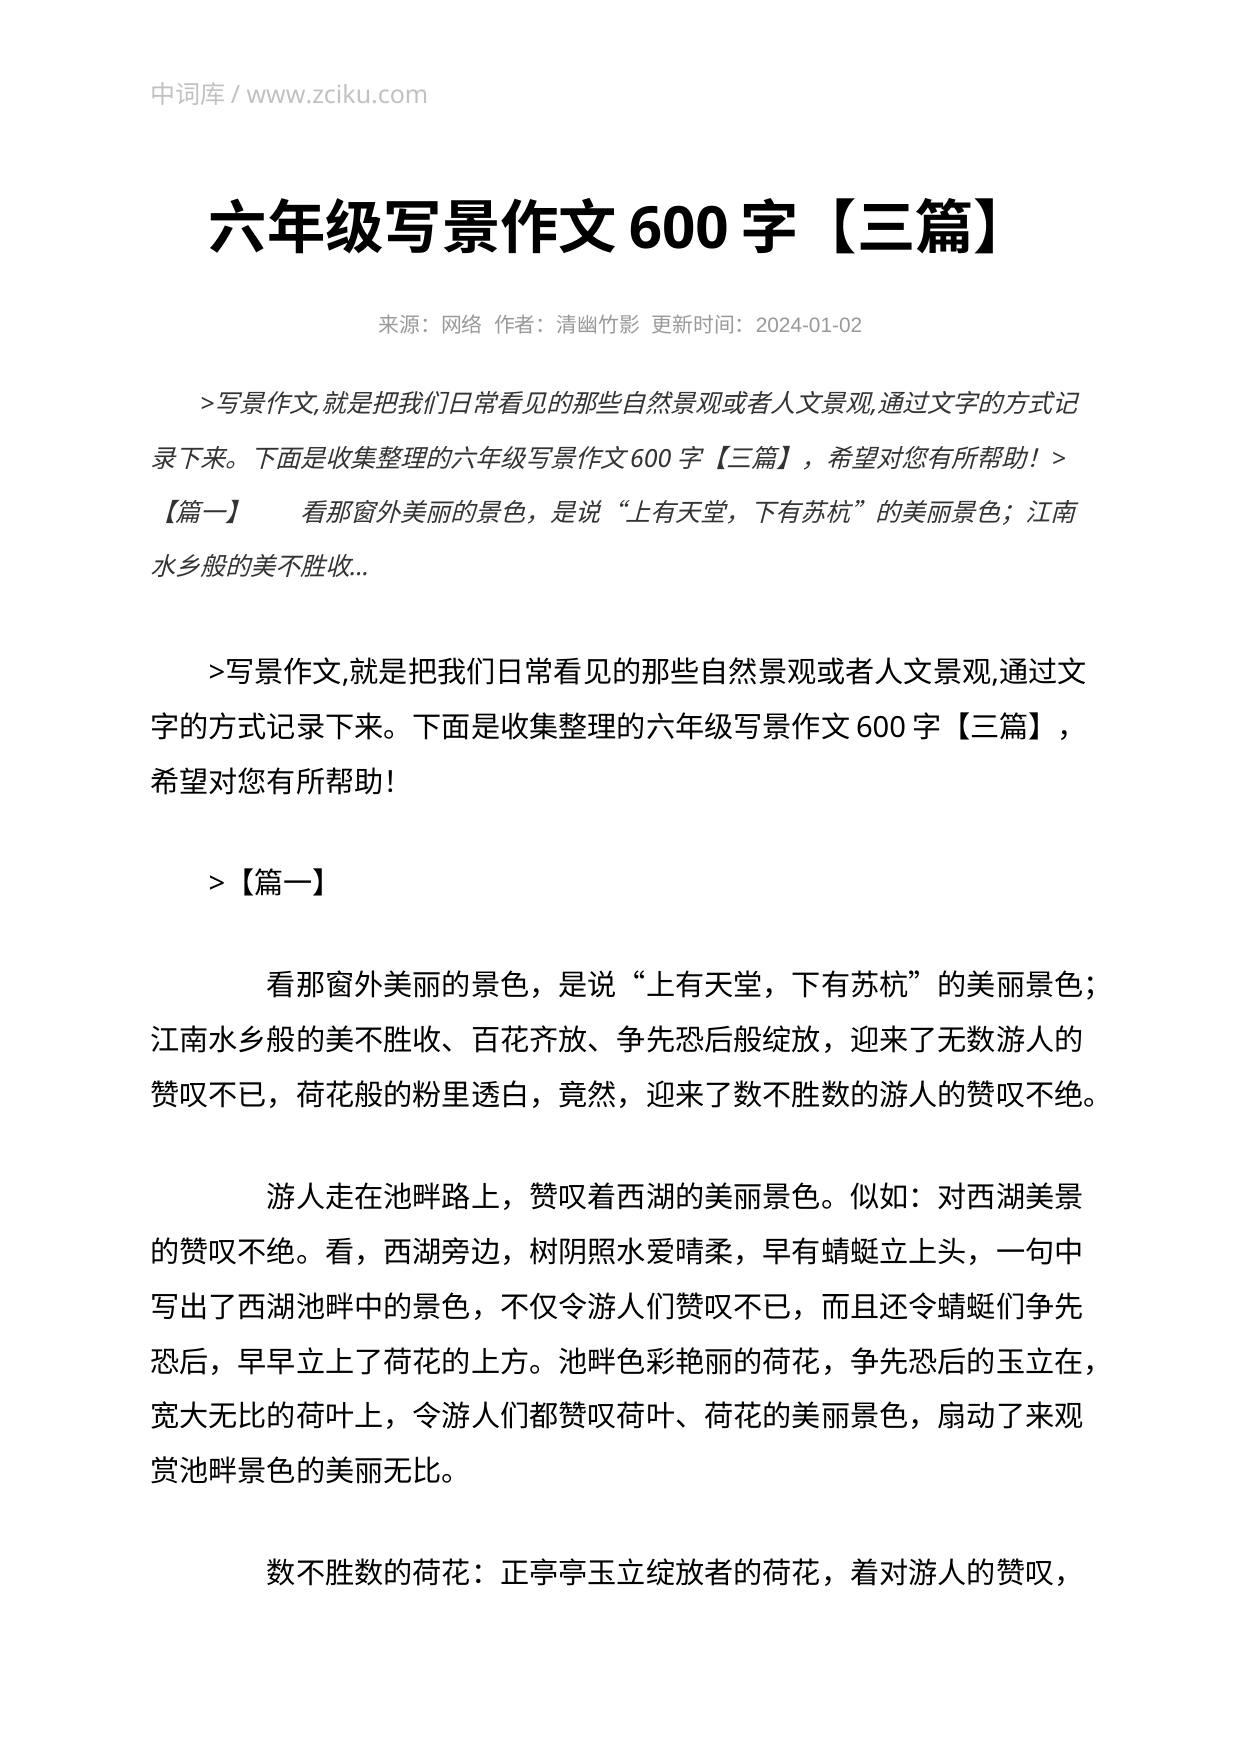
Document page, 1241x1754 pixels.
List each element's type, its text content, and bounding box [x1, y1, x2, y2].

text 来源：网络 作者：清幽竹影 更新时间：2024-01-02 [150, 313, 1090, 337]
subtitle 六年级写景作文600字【三篇】 [150, 181, 1090, 266]
text >写景作文,就是把我们日常看见的那些自然景观或者人文景观,通过文字的方式记录下来。下面是收集整理的六年级写景作文600字【三篇】，希望对您有所帮助！>【篇一】 看那窗外美丽的景色，是说“上有天堂，下有苏杭”的美丽景色；江南水乡般的美不胜收... [150, 384, 1090, 583]
text 看那窗外美丽的景色，是说“上有天堂，下有苏杭”的美丽景色；江南水乡般的美不胜收、百花齐放、争先恐后般绽放，迎来了无数游人的赞叹不已，荷花般的粉里透白，竟然，迎来了数不胜数的游人的赞叹不绝。 [150, 962, 1090, 1114]
text 游人走在池畔路上，赞叹着西湖的美丽景色。似如：对西湖美景的赞叹不绝。看，西湖旁边，树阴照水爱晴柔，早有蜻蜓立上头，一句中写出了西湖池畔中的景色，不仅令游人们赞叹不已，而且还令蜻蜓们争先恐后，早早立上了荷花的上方。池畔色彩艳丽的荷花，争先恐后的玉立在，宽大无比的荷叶上，令游人们都赞叹荷叶、荷花的美丽景色，扇动了来观赏池畔景色的美丽无比。 [150, 1173, 1090, 1490]
text >【篇一】 [150, 860, 1090, 902]
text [150, 1550, 1090, 1592]
text >写景作文,就是把我们日常看见的那些自然景观或者人文景观,通过文字的方式记录下来。下面是收集整理的六年级写景作文600字【三篇】，希望对您有所帮助！ [150, 648, 1090, 800]
